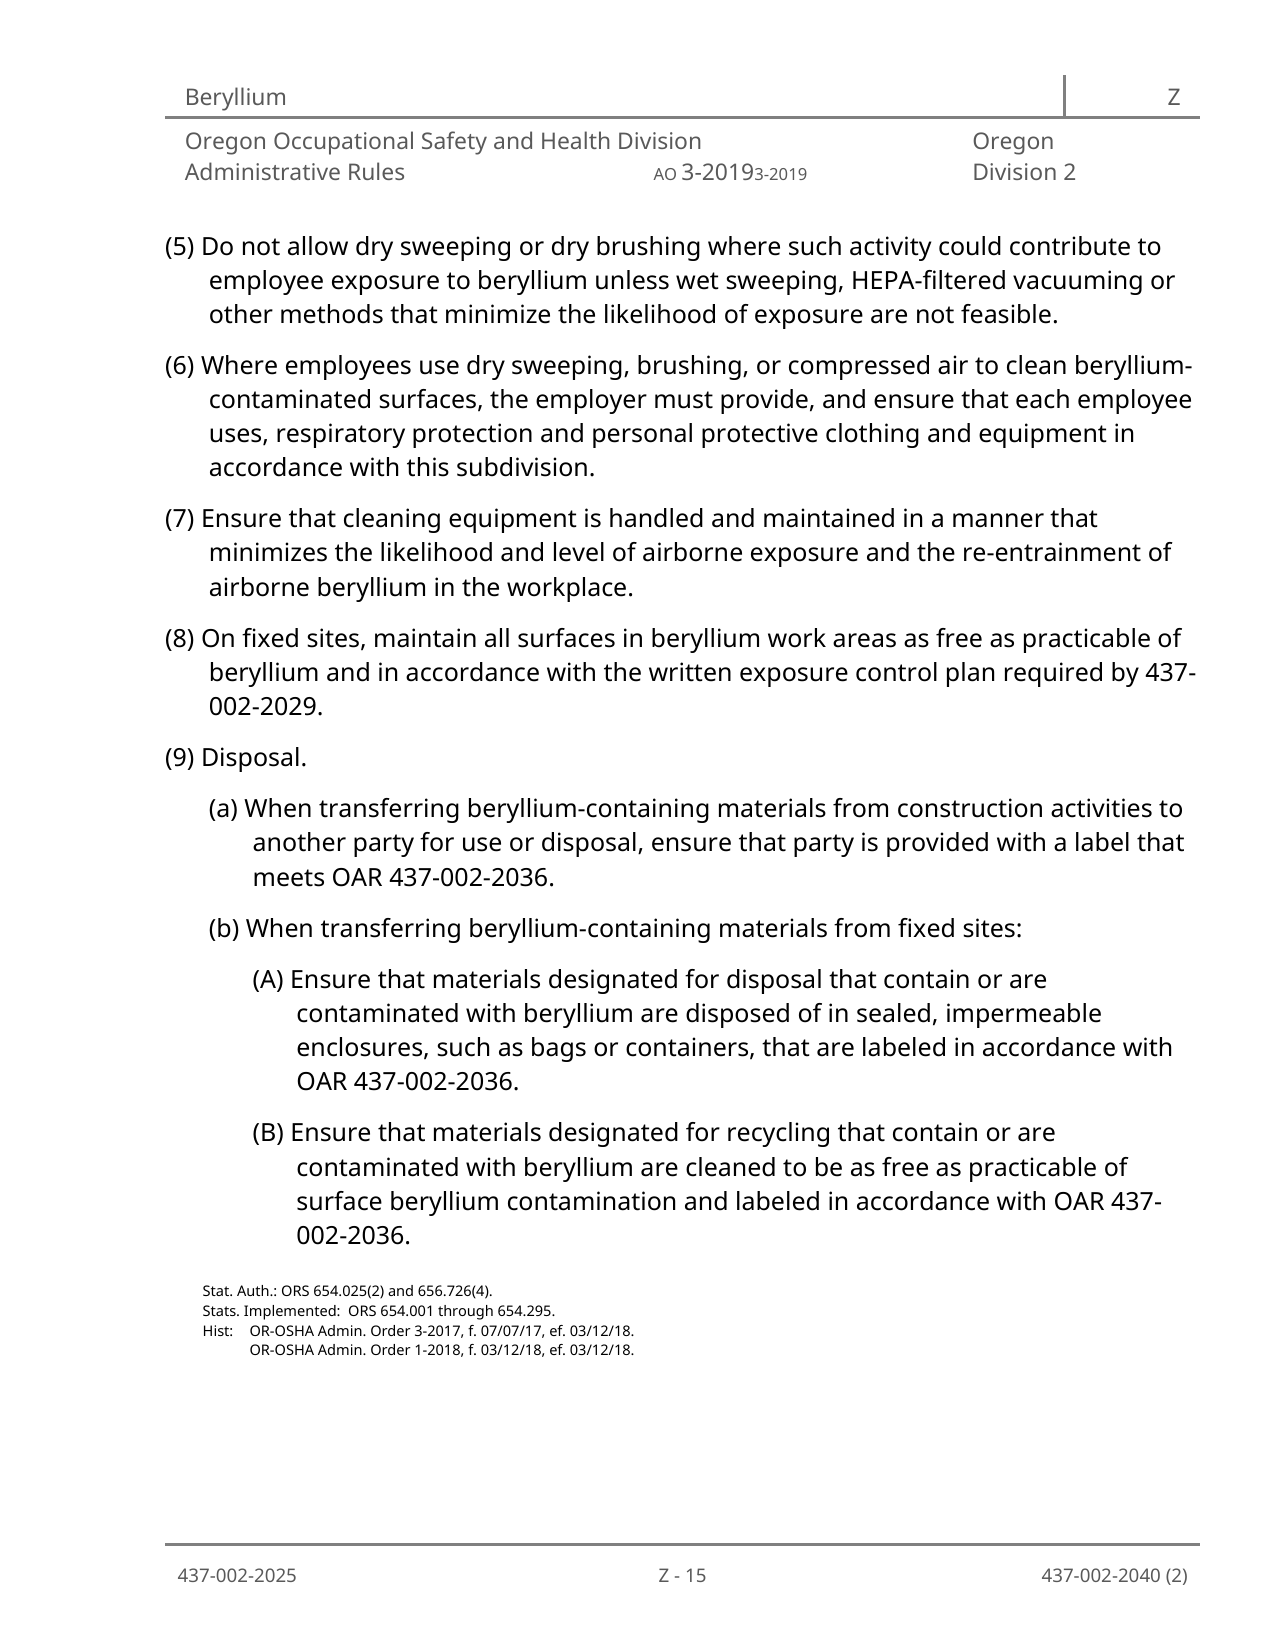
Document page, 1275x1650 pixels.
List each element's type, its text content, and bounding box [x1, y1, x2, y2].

list (A) Ensure that materials designated for disposal that contain or are contaminated with beryllium are disposed of in sealed, impermeable enclosures, such as bags or containers, that are labeled in accordance with OAR 437-002-2036. [252, 962, 1200, 1098]
list (5) Do not allow dry sweeping or dry brushing where such activity could contribute to employee exposure to beryllium unless wet sweeping, HEPA-filtered vacuuming or other methods that minimize the likelihood of exposure are not feasible. [165, 225, 1200, 330]
list (8) On fixed sites, maintain all surfaces in beryllium work areas as free as practicable of beryllium and in accordance with the written exposure control plan required by 437-002-2029. [165, 620, 1200, 723]
list (6) Where employees use dry sweeping, brushing, or compressed air to clean beryllium-contaminated surfaces, the employer must provide, and ensure that each employee uses, respiratory protection and personal protective clothing and equipment in accordance with this subdivision. [165, 348, 1200, 484]
list (B) Ensure that materials designated for recycling that contain or are contaminated with beryllium are cleaned to be as free as practicable of surface beryllium contamination and labeled in accordance with OAR 437-002-2036. [252, 1115, 1200, 1251]
text Stat. Auth.: ORS 654.025(2) and 656.726(4). [202, 1281, 1200, 1300]
list (b) When transferring beryllium-containing materials from fixed sites: [209, 910, 1200, 944]
list (9) Disposal. [165, 740, 1200, 774]
list (a) When transferring beryllium-containing materials from construction activities to another party for use or disposal, ensure that party is provided with a label that meets OAR 437-002-2036. [209, 791, 1200, 893]
text OR-OSHA Admin. Order 1-2018, f. 03/12/18, ef. 03/12/18. [202, 1340, 1200, 1360]
list (7) Ensure that cleaning equipment is handled and maintained in a manner that minimizes the likelihood and level of airborne exposure and the re-entrainment of airborne beryllium in the workplace. [165, 501, 1200, 603]
text Stats. Implemented: ORS 654.001 through 654.295. [202, 1300, 1200, 1320]
text Hist: OR-OSHA Admin. Order 3-2017, f. 07/07/17, ef. 03/12/18. [202, 1320, 1200, 1340]
